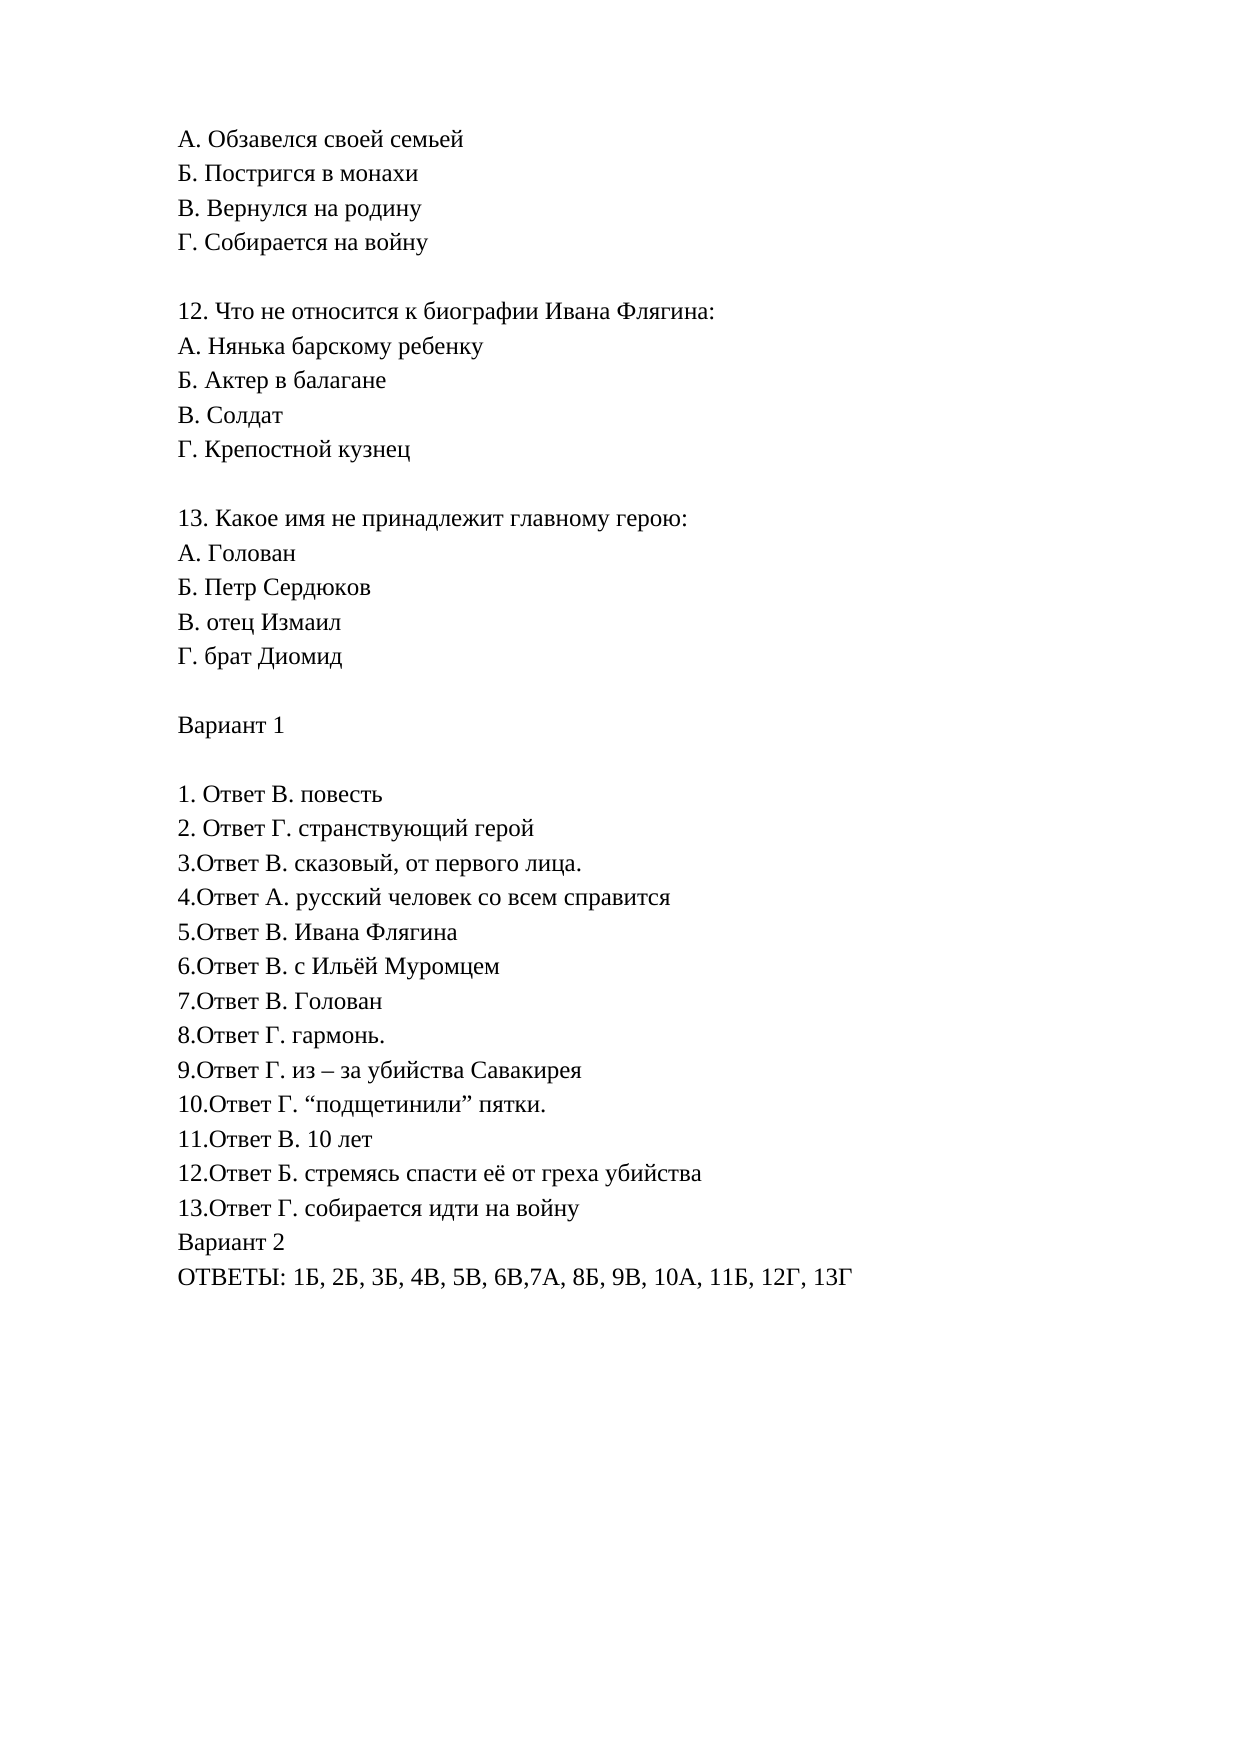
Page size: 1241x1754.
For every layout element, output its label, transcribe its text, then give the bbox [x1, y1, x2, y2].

text В. отец Измаил Г. брат Диомид [177, 601, 1152, 670]
text Б. Петр Сердюков [177, 566, 1152, 601]
text 1. Ответ В. повесть 2. Ответ Г. странствующий герой 3.Ответ В. сказовый, от первого лица. 4.Ответ А. русский человек со всем справится 5.Ответ В. Ивана Флягина 6.Ответ В. с Ильёй Муромцем 7.Ответ В. Голован 8.Ответ Г. гармонь. 9.Ответ Г. из – за убийства Савакирея 10.Ответ Г. “подщетинили” пятки. 11.Ответ В. 10 лет 12.Ответ Б. стремясь спасти её от греха убийства 13.Ответ Г. собирается идти на войну [177, 739, 1152, 1221]
text Вариант 2 [177, 1221, 1152, 1256]
text А. Голован [177, 532, 1152, 566]
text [177, 118, 1152, 325]
text Вариант 1 [177, 704, 1152, 739]
text А. Нянька барскому ребенку Б. Актер в балагане В. Солдат Г. Крепостной кузнец [177, 325, 1152, 463]
text ОТВЕТЫ: 1Б, 2Б, 3Б, 4В, 5В, 6В,7А, 8Б, 9В, 10А, 11Б, 12Г, 13Г [177, 1256, 1152, 1290]
text 13. Какое имя не принадлежит главному герою: [177, 497, 1152, 532]
